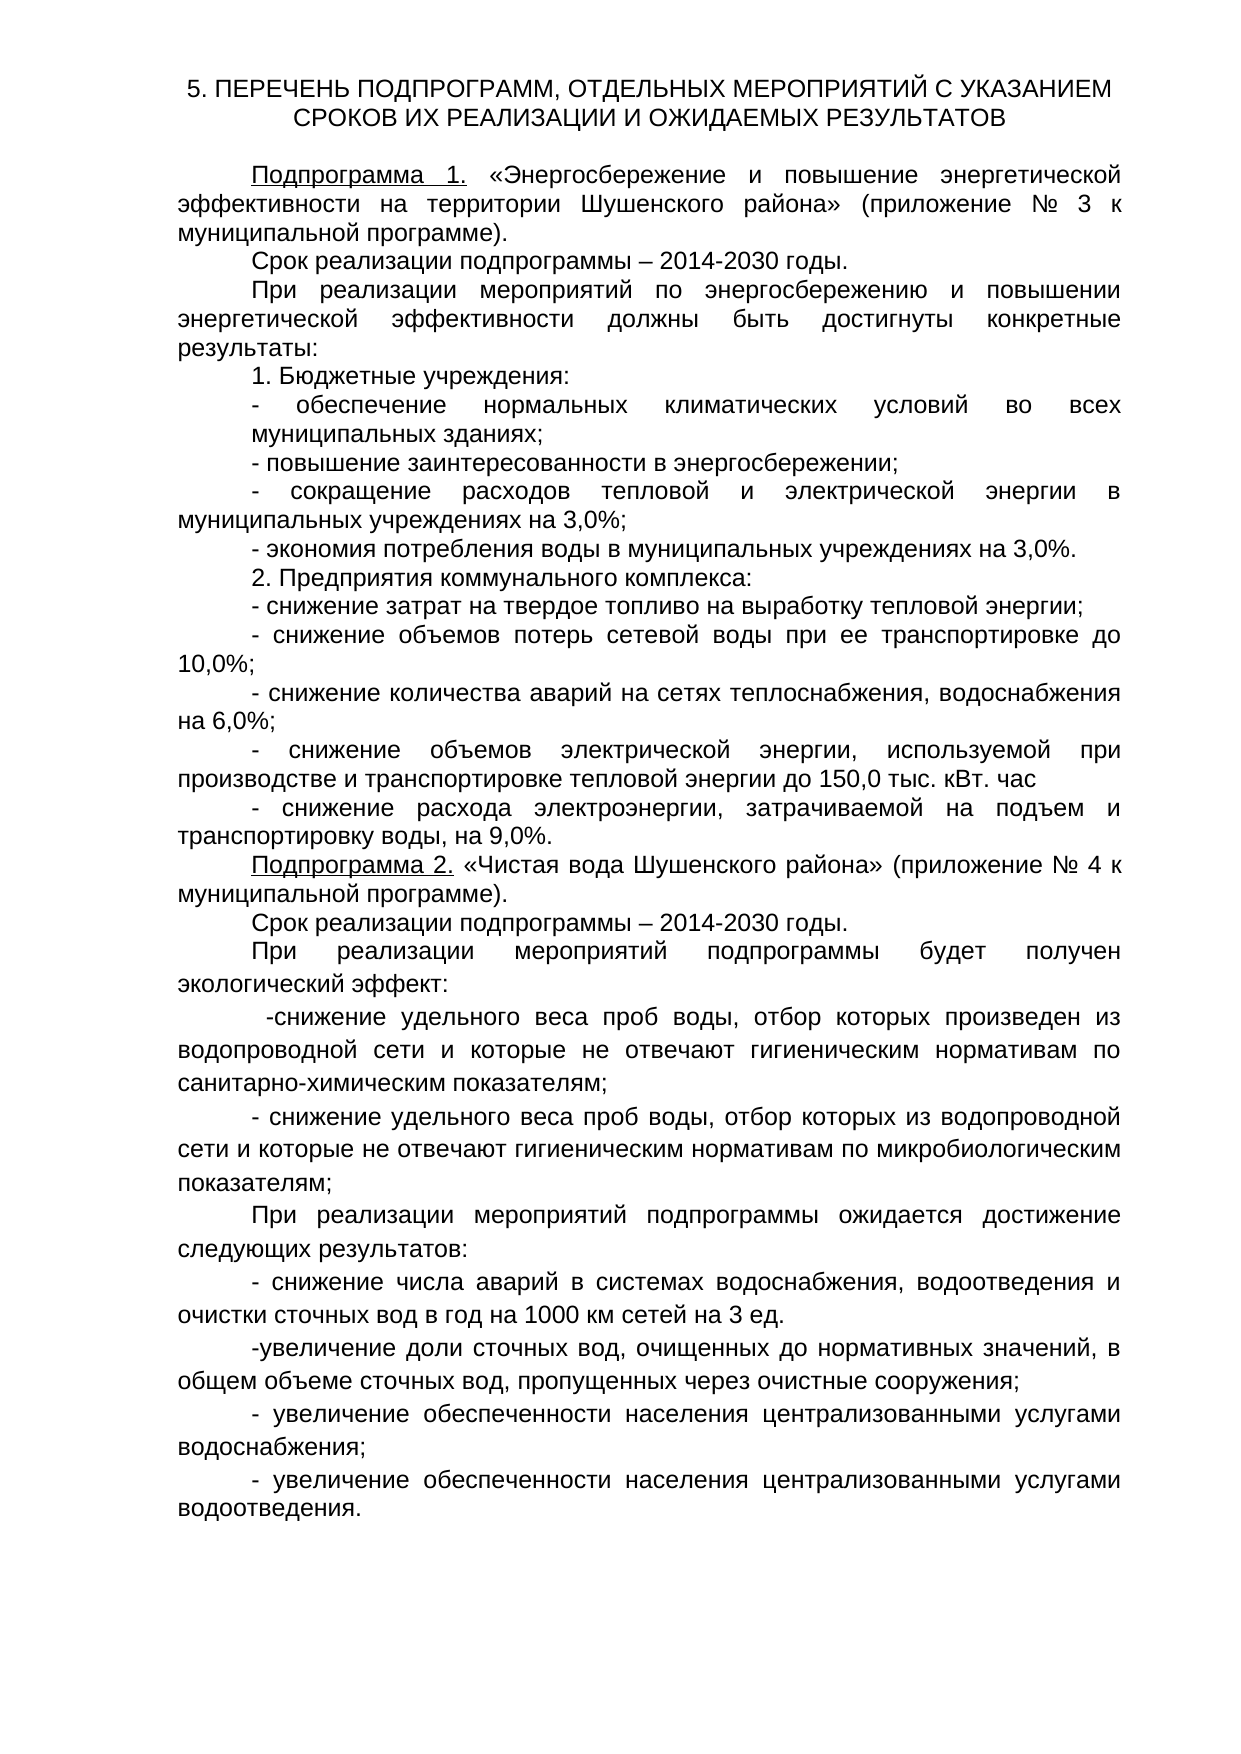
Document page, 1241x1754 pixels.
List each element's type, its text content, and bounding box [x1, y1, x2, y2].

text 1. Бюджетные учреждения: [177, 361, 1122, 390]
text - снижение удельного веса проб воды, отбор которых из водопроводной сети и которые не отвечают гигиеническим нормативам по микробиологическим показателям; [177, 1101, 1122, 1196]
text - снижение расхода электроэнергии, затрачиваемой на подъем и транспортировку воды, на 9,0%. [177, 793, 1122, 850]
text - увеличение обеспеченности населения централизованными услугами водоотведения. [177, 1465, 1122, 1522]
text Срок реализации подпрограммы – 2014-2030 годы. [177, 246, 1122, 275]
text -увеличение доли сточных вод, очищенных до нормативных значений, в общем объеме сточных вод, пропущенных через очистные сооружения; [177, 1333, 1122, 1394]
text При реализации мероприятий подпрограммы будет получен экологический эффект: [177, 936, 1122, 998]
text Подпрограмма 2. «Чистая вода Шушенского района» (приложение № 4 к муниципальной программе). [177, 850, 1122, 908]
text - повышение заинтересованности в энергосбережении; [177, 448, 1122, 476]
list 5. ПЕРЕЧЕНЬ ПОДПРОГРАММ, ОТДЕЛЬНЫХ МЕРОПРИЯТИЙ С УКАЗАНИЕМ СРОКОВ ИХ РЕАЛИЗАЦИИ И ОЖИДАЕМЫХ РЕЗУЛЬТАТОВ [177, 74, 1122, 131]
text - снижение объемов потерь сетевой воды при ее транспортировке до 10,0%; [177, 620, 1122, 678]
text - снижение числа аварий в системах водоснабжения, водоотведения и очистки сточных вод в год на сетей на 3 ед. [177, 1267, 1122, 1328]
text - снижение затрат на твердое топливо на выработку тепловой энергии; [177, 591, 1122, 620]
text Подпрограмма 1. «Энергосбережение и повышение энергетической эффективности на территории Шушенского района» (приложение № 3 к муниципальной программе). [177, 160, 1122, 246]
text 2. Предприятия коммунального комплекса: [177, 563, 1122, 591]
text При реализации мероприятий подпрограммы ожидается достижение следующих результатов: [177, 1201, 1122, 1262]
text - снижение объемов электрической энергии, используемой при производстве и транспортировке тепловой энергии до 150,0 тыс. кВт. час [177, 735, 1122, 793]
text -снижение удельного веса проб воды, отбор которых произведен из водопроводной сети и которые не отвечают гигиеническим нормативам по санитарно-химическим показателям; [177, 1002, 1122, 1097]
text При реализации мероприятий по энергосбережению и повышении энергетической эффективности должны быть достигнуты конкретные результаты: [177, 275, 1122, 361]
text - увеличение обеспеченности населения централизованными услугами водоснабжения; [177, 1399, 1122, 1460]
text - снижение количества аварий на сетях теплоснабжения, водоснабжения на 6,0%; [177, 678, 1122, 735]
text - сокращение расходов тепловой и электрической энергии в муниципальных учреждениях на 3,0%; [177, 476, 1122, 534]
text Срок реализации подпрограммы – 2014-2030 годы. [177, 908, 1122, 936]
text - экономия потребления воды в муниципальных учреждениях на 3,0%. [177, 534, 1122, 563]
text - обеспечение нормальных климатических условий во всех муниципальных зданиях; [251, 390, 1122, 448]
